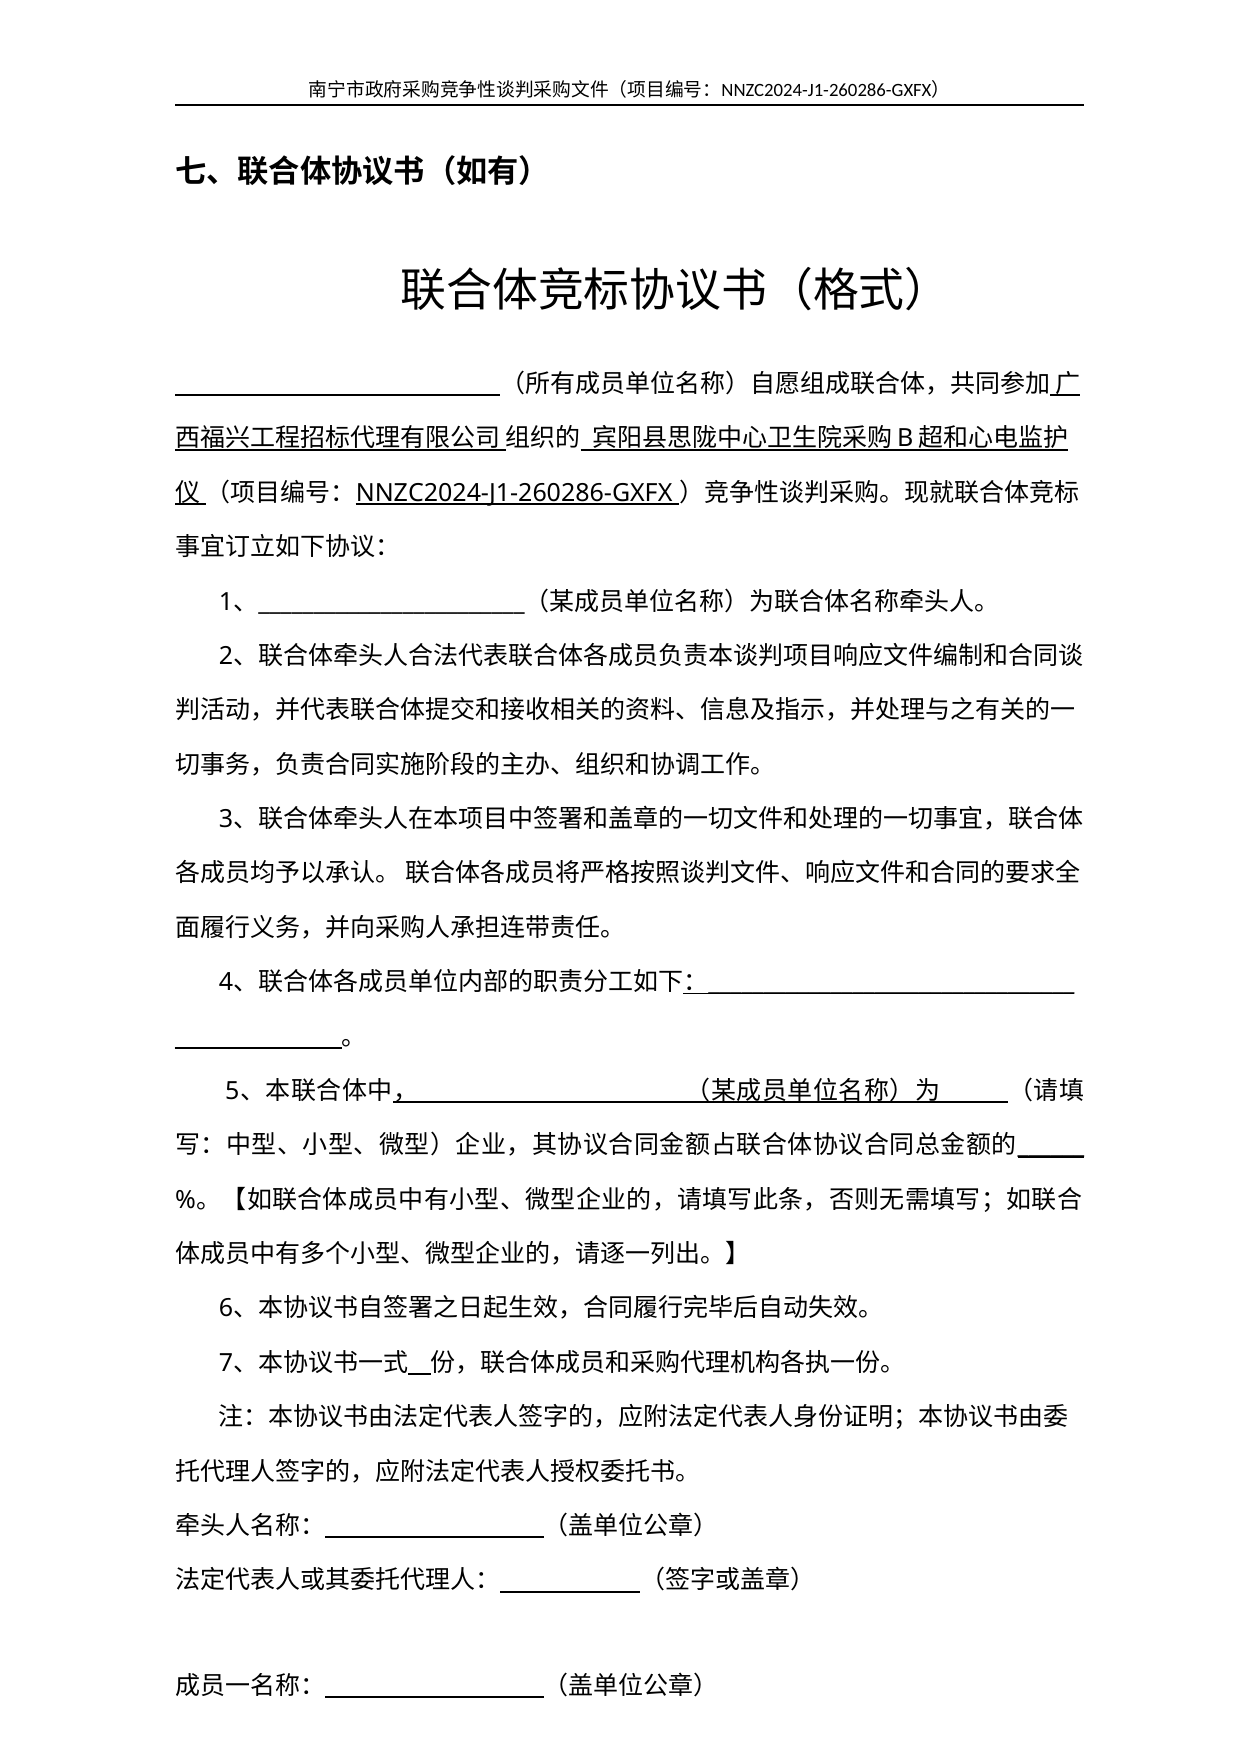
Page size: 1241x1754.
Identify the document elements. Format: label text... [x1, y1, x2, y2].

text 4、联合体各成员单位内部的职责分工如下：________________________________________________。 [175, 962, 1084, 1052]
text 七、联合体协议书（如有） [175, 139, 1084, 194]
text 2、联合体牵头人合法代表联合体各成员负责本谈判项目响应文件编制和合同谈判活动，并代表联合体提交和接收相关的资料、信息及指示，并处理与之有关的一切事务，负责合同实施阶段的主办、组织和协调工作。 [175, 635, 1084, 780]
text 5、本联合体中，________________________（某成员单位名称）为______（请填写：中型、小型、微型）企业，其协议合同金额占联合体协议合同总金额的______%。【如联合体成员中有小型、微型企业的，请填写此条，否则无需填写；如联合体成员中有多个小型、微型企业的，请逐一列出。】 [175, 1070, 1084, 1270]
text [175, 1560, 1084, 1596]
text 注：本协议书由法定代表人签字的，应附法定代表人身份证明；本协议书由委托代理人签字的，应附法定代表人授权委托书。 [175, 1397, 1084, 1487]
text 7、本协议书一式 份，联合体成员和采购代理机构各执一份。 [175, 1342, 1084, 1378]
text 3、联合体牵头人在本项目中签署和盖章的一切文件和处理的一切事宜，联合体各成员均予以承认。 联合体各成员将严格按照谈判文件、响应文件和合同的要求全面履行义务，并向采购人承担连带责任。 [175, 798, 1084, 943]
text 联合体竞标协议书（格式） [175, 256, 1084, 319]
text 6、本协议书自签署之日起生效，合同履行完毕后自动失效。 [175, 1288, 1084, 1324]
text 成员一名称： （盖单位公章） [175, 1665, 1084, 1701]
text 牵头人名称： （盖单位公章） [175, 1505, 1084, 1542]
text （所有成员单位名称）自愿组成联合体，共同参加 广西福兴工程招标代理有限公司 组织的 宾阳县思陇中心卫生院采购B超和心电监护仪 （项目编号：NNZC2024-J1-260286-GXFX ）竞争性谈判采购。现就联合体竞标事宜订立如下协议： [175, 363, 1084, 563]
text 1、________________________（某成员单位名称）为联合体名称牵头人。 [175, 581, 1084, 617]
